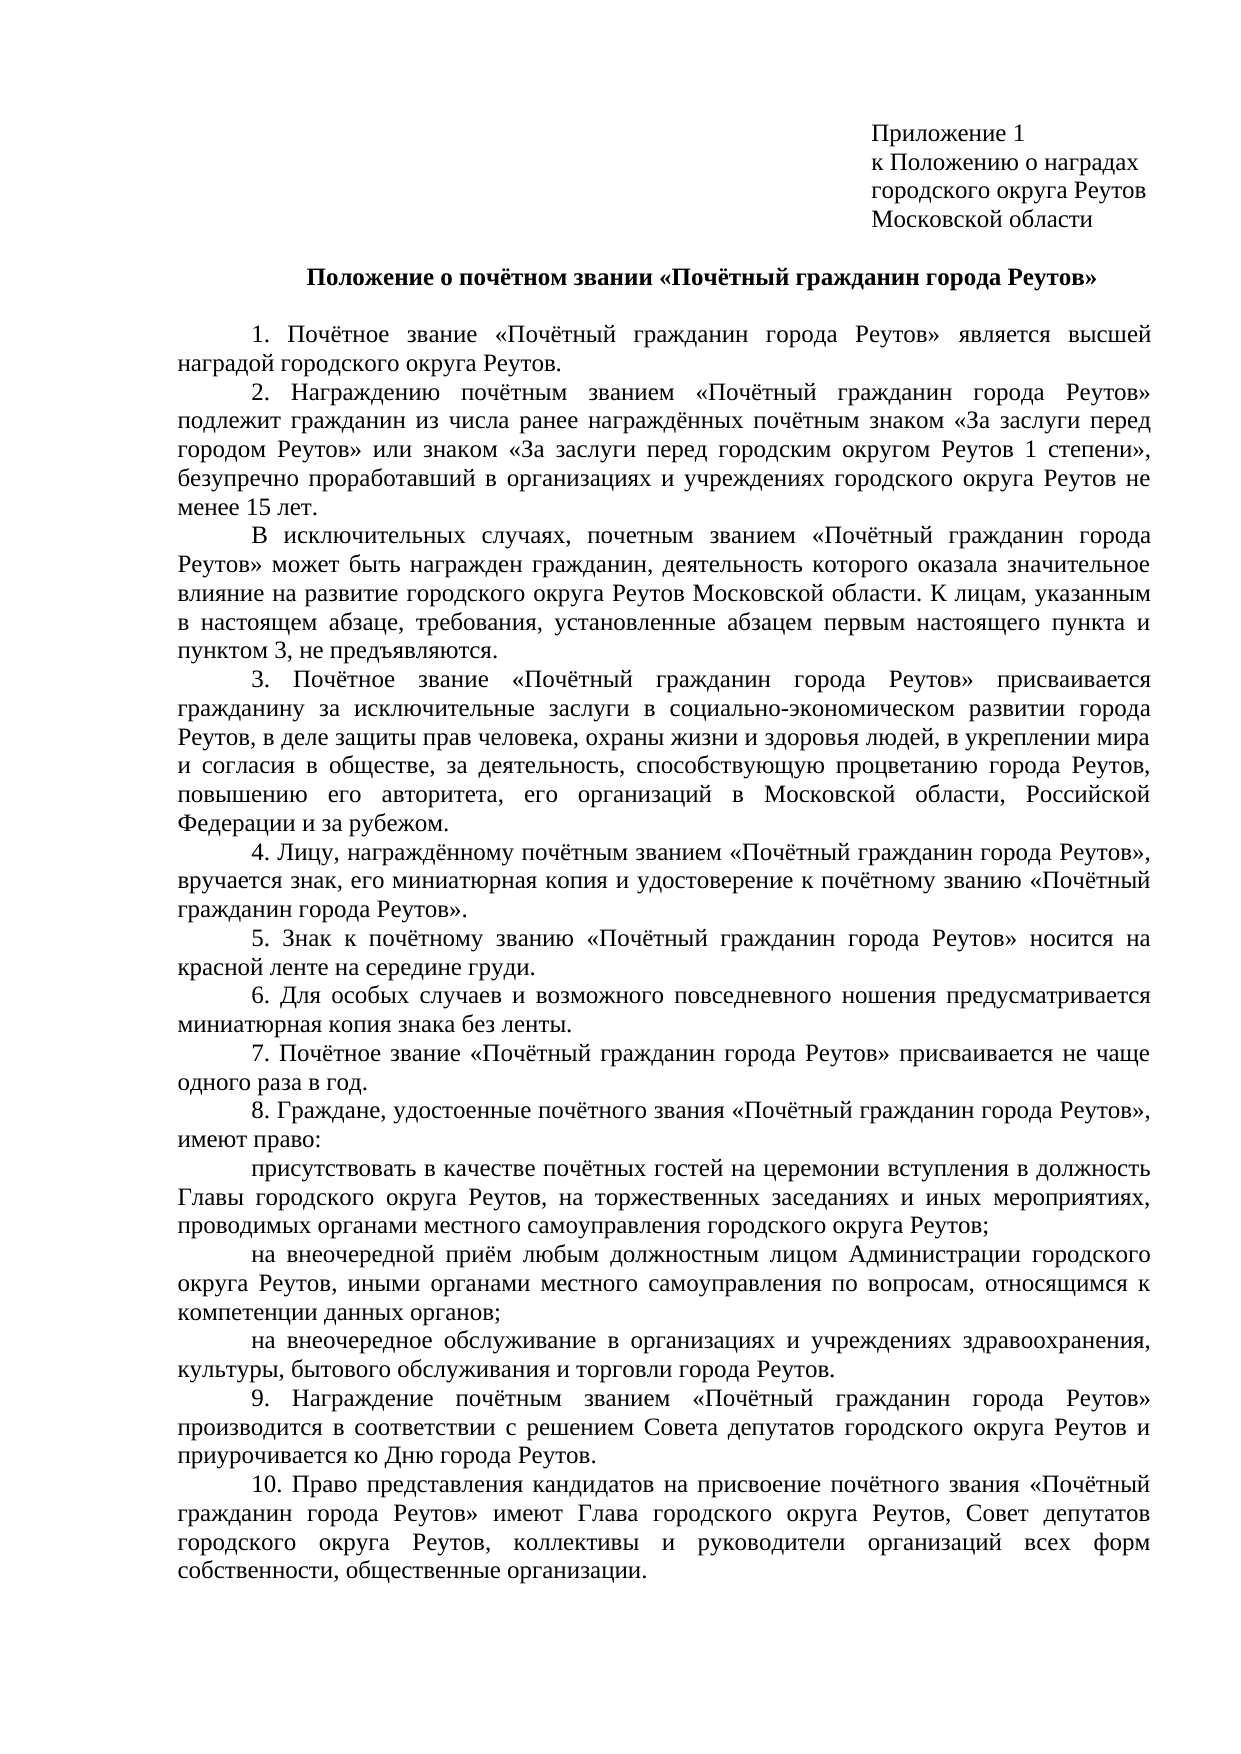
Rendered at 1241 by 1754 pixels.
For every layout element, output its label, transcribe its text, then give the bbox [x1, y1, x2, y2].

text 1. Почётное звание «Почётный гражданин города Реутов» является высшей наградой городского округа Реутов. [177, 319, 1152, 377]
text 2. Награждению почётным званием «Почётный гражданин города Реутов» подлежит гражданин из числа ранее награждённых почётным знаком «За заслуги перед городом Реутов» или знаком «За заслуги перед городским округом Реутов 1 степени», безупречно проработавший в организациях и учреждениях городского округа Реутов не менее 15 лет. [177, 406, 1152, 521]
text 7. Почётное звание «Почётный гражданин города Реутов» присваивается не чаще одного раза в год. [177, 1038, 1152, 1096]
text 6. Для особых случаев и возможного повседневного ношения предусматривается миниатюрная копия знака без ленты. [177, 981, 1152, 1038]
text В исключительных случаях, почетным званием «Почётный гражданин города Реутов» может быть награжден гражданин, деятельность которого оказала значительное влияние на развитие городского округа Реутов Московской области. К лицам, указанным в настоящем абзаце, требования, установленные абзацем первым настоящего пункта и пунктом 3, не предъявляются. [177, 521, 1152, 664]
text 3. Почётное звание «Почётный гражданин города Реутов» присваивается гражданину за исключительные заслуги в социально-экономическом развитии города Реутов, в деле защиты прав человека, охраны жизни и здоровья людей, в укреплении мира и согласия в обществе, за деятельность, способствующую процветанию города Реутов, повышению его авторитета, его организаций в Московской области, Российской Федерации и за рубежом. [177, 664, 1152, 837]
text присутствовать в качестве почётных гостей на церемонии вступления в должность Главы городского округа Реутов, на торжественных заседаниях и иных мероприятиях, проводимых органами местного самоуправления городского округа Реутов; [177, 1153, 1152, 1239]
text 4. Лицу, награждённому почётным званием «Почётный гражданин города Реутов», вручается знак, его миниатюрная копия и удостоверение к почётному званию «Почётный гражданин города Реутов». [177, 837, 1152, 923]
text Московской области [177, 204, 1152, 233]
text 5. Знак к почётному званию «Почётный гражданин города Реутов» носится на красной ленте на середине груди. [177, 923, 1152, 981]
text на внеочередной приём любым должностным лицом Администрации городского округа Реутов, иными органами местного самоуправления по вопросам, относящимся к компетенции данных органов; [177, 1239, 1152, 1326]
text Приложение 1 [177, 118, 1152, 147]
text 8. Граждане, удостоенные почётного звания «Почётный гражданин города Реутов», имеют право: [177, 1096, 1152, 1153]
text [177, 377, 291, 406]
text 9. Награждение почётным званием «Почётный гражданин города Реутов» производится в соответствии с решением Совета депутатов городского округа Реутов и приурочивается ко Дню города Реутов. [177, 1383, 1152, 1469]
text к Положению о наградах [177, 147, 1152, 176]
text на внеочередное обслуживание в организациях и учреждениях здравоохранения, культуры, бытового обслуживания и торговли города Реутов. [177, 1326, 1152, 1383]
text Положение о почётном звании «Почётный гражданин города Реутов» [252, 262, 1152, 291]
text 10. Право представления кандидатов на присвоение почётного звания «Почётный гражданин города Реутов» имеют Глава городского округа Реутов, Совет депутатов городского округа Реутов, коллективы и руководители организаций всех форм собственности, общественные организации. [177, 1469, 1152, 1584]
text городского округа Реутов [177, 176, 1152, 204]
